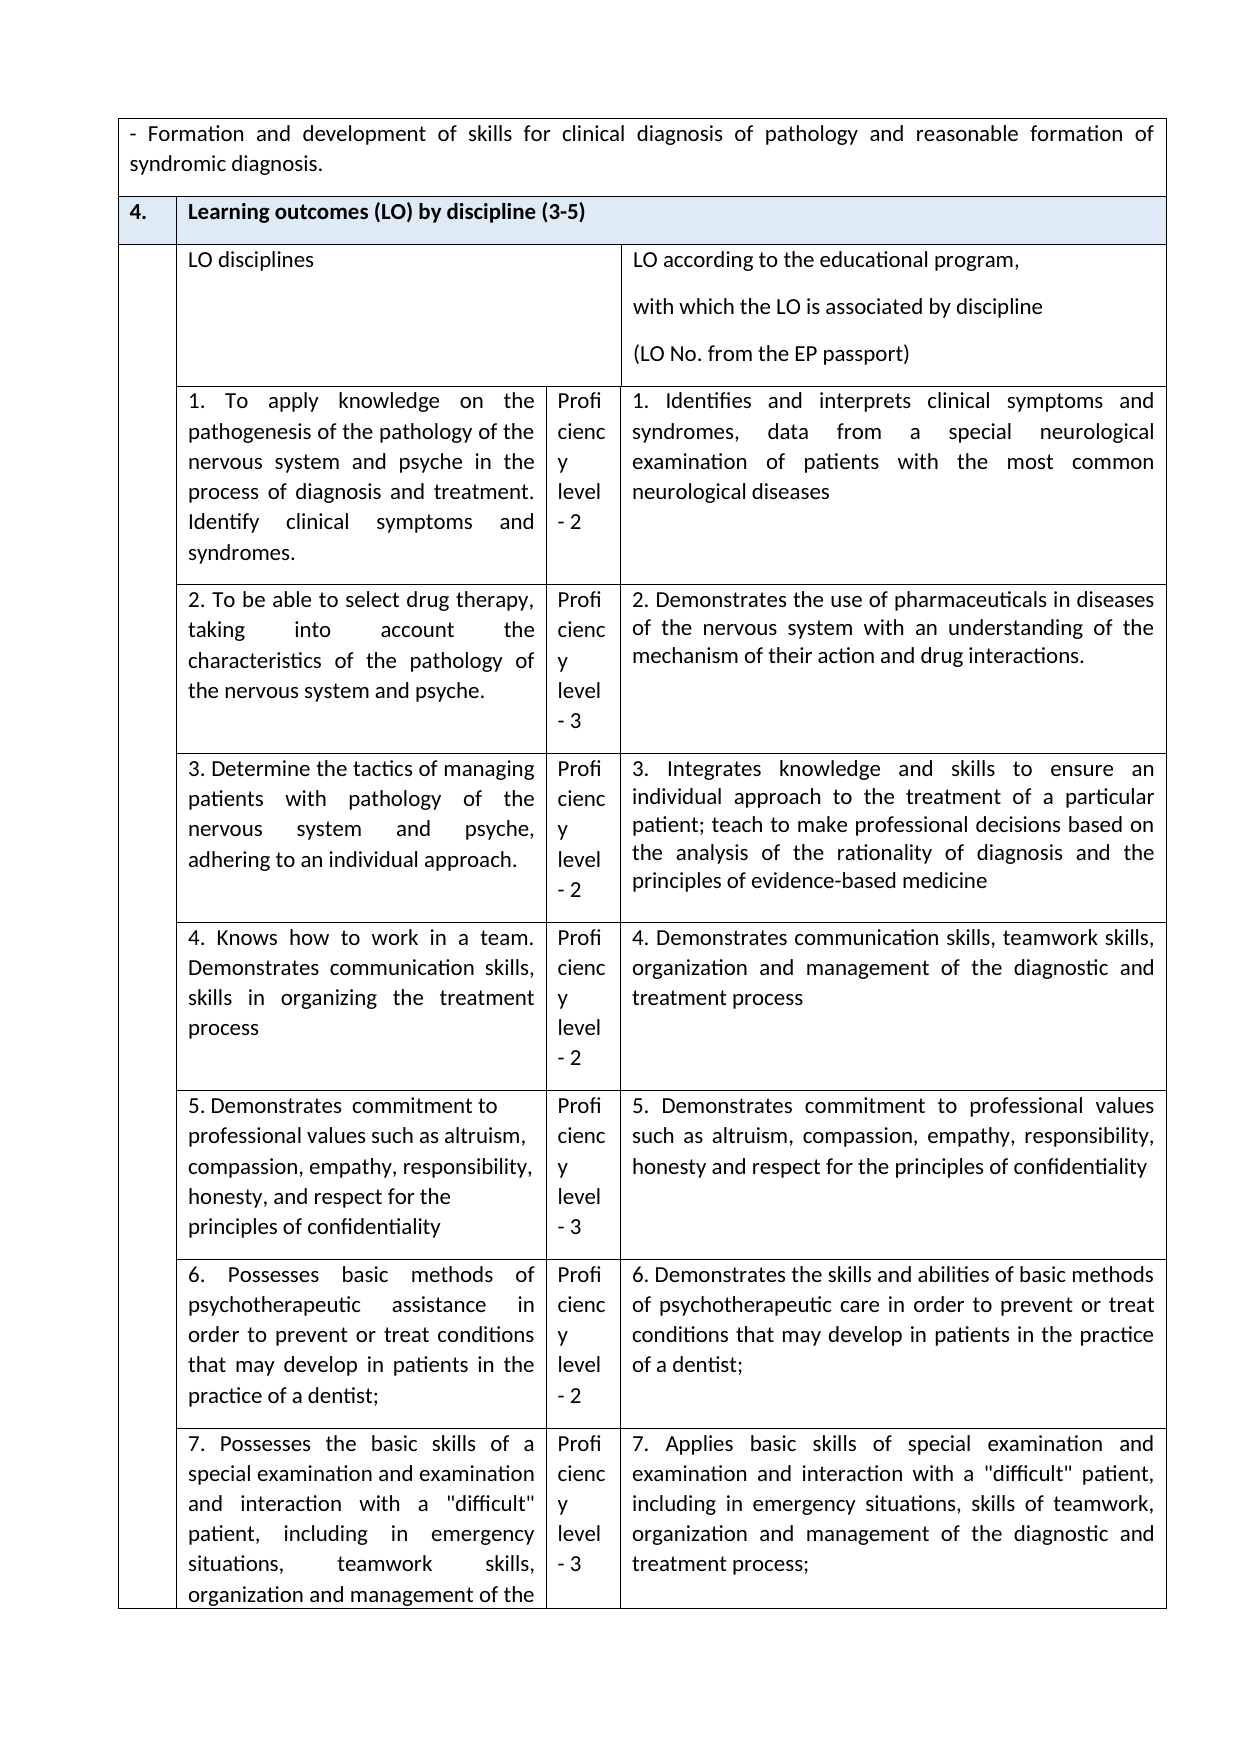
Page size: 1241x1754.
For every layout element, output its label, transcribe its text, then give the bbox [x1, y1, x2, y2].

table_cell 5. Demonstrates commitment to professional values such as altruism, compassion, empathy, responsibility, honesty, and respect for the principles of confidentiality [177, 1091, 546, 1259]
table_cell 6. Possesses basic methods of psychotherapeutic assistance in order to prevent or treat conditions that may develop in patients in the practice of a dentist; [177, 1260, 546, 1428]
table_cell 3. Determine the tactics of managing patients with pathology of the nervous system and psyche, adhering to an individual approach. [177, 754, 546, 922]
table_cell 3. Integrates knowledge and skills to ensure an individual approach to the treatment of a particular patient; teach to make professional decisions based on the analysis of the rationality of diagnosis and the principles of evidence-based medicine [621, 754, 1166, 922]
table_cell 6. Demonstrates the skills and abilities of basic methods of psychotherapeutic care in order to prevent or treat conditions that may develop in patients in the practice of a dentist; [621, 1260, 1166, 1428]
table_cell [621, 1429, 1166, 1608]
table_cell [547, 1429, 620, 1608]
table_cell 5. Demonstrates commitment to professional values such as altruism, compassion, empathy, responsibility, honesty and respect for the principles of confidentiality [621, 1091, 1166, 1259]
table_cell 1. To apply knowledge on the pathogenesis of the pathology of the nervous system and psyche in the process of diagnosis and treatment. Identify clinical symptoms and syndromes. [177, 387, 546, 584]
table_cell Proficiency level - 3 [547, 1091, 620, 1259]
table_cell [177, 1429, 546, 1608]
table_cell 2. Demonstrates the use of pharmaceuticals in diseases of the nervous system with an understanding of the mechanism of their action and drug interactions. [621, 585, 1166, 753]
table_cell [119, 245, 176, 1608]
table_cell 4. Knows how to work in a team. Demonstrates communication skills, skills in organizing the treatment process [177, 923, 546, 1090]
table_cell Proficiency level - 2 [547, 754, 620, 922]
table_cell Proficiency level - 2 [547, 387, 620, 584]
table_cell LO according to the educational program, with which the LO is associated by discipline (LO No. from the EP passport) [622, 245, 1166, 386]
table_cell LO disciplines [177, 245, 621, 386]
table_cell Learning outcomes (LО) by discipline (3-5) [177, 197, 1166, 244]
table_cell Proficiency level - 2 [547, 1260, 620, 1428]
table_cell 2. To be able to select drug therapy, taking into account the characteristics of the pathology of the nervous system and psyche. [177, 585, 546, 753]
table_cell 1. Identifies and interprets clinical symptoms and syndromes, data from a special neurological examination of patients with the most common neurological diseases [621, 387, 1166, 584]
table_cell 4. [119, 197, 176, 244]
table_cell 4. Demonstrates communication skills, teamwork skills, organization and management of the diagnostic and treatment process [621, 923, 1166, 1090]
table_cell Proficiency level - 2 [547, 923, 620, 1090]
table_cell Proficiency level - 3 [547, 585, 620, 753]
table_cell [119, 119, 1166, 196]
